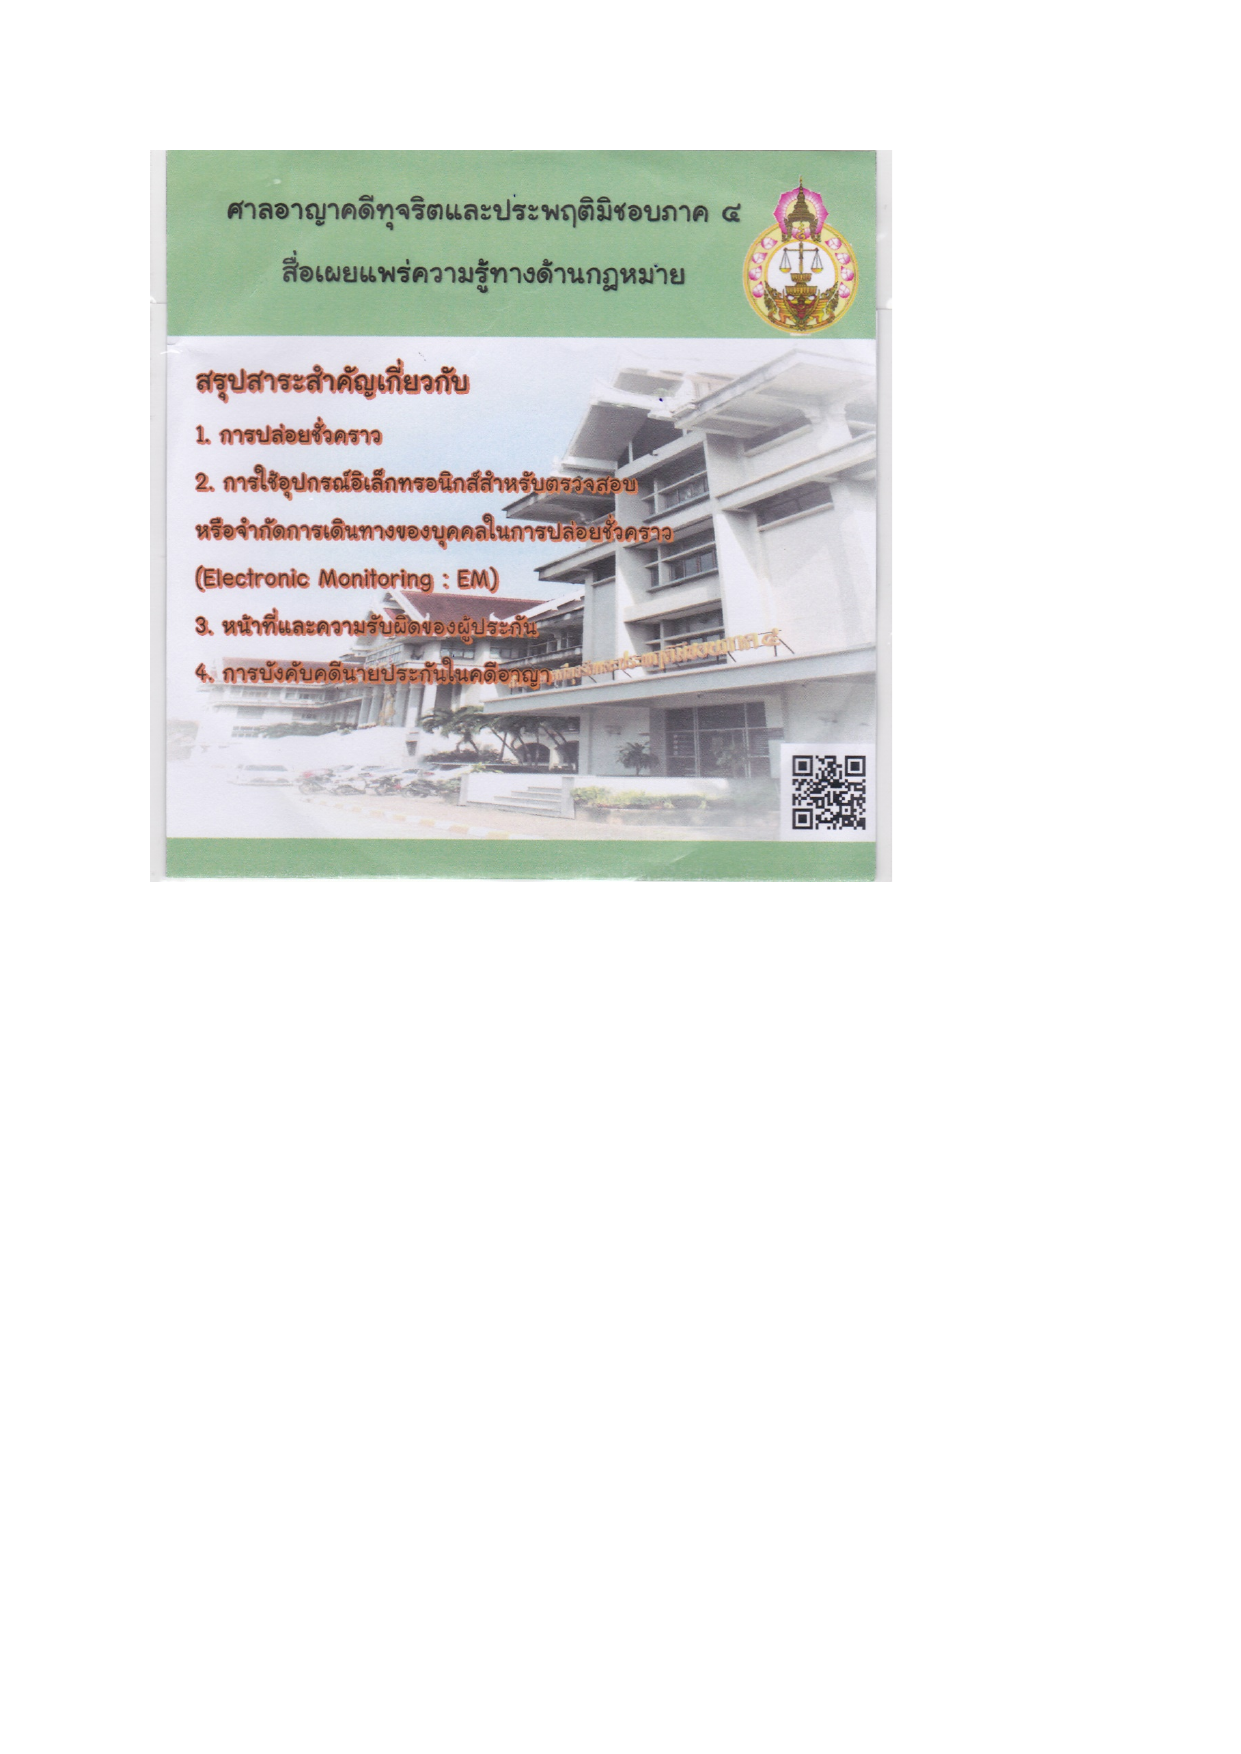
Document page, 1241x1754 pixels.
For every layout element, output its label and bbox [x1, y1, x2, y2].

picture [150, 150, 893, 882]
